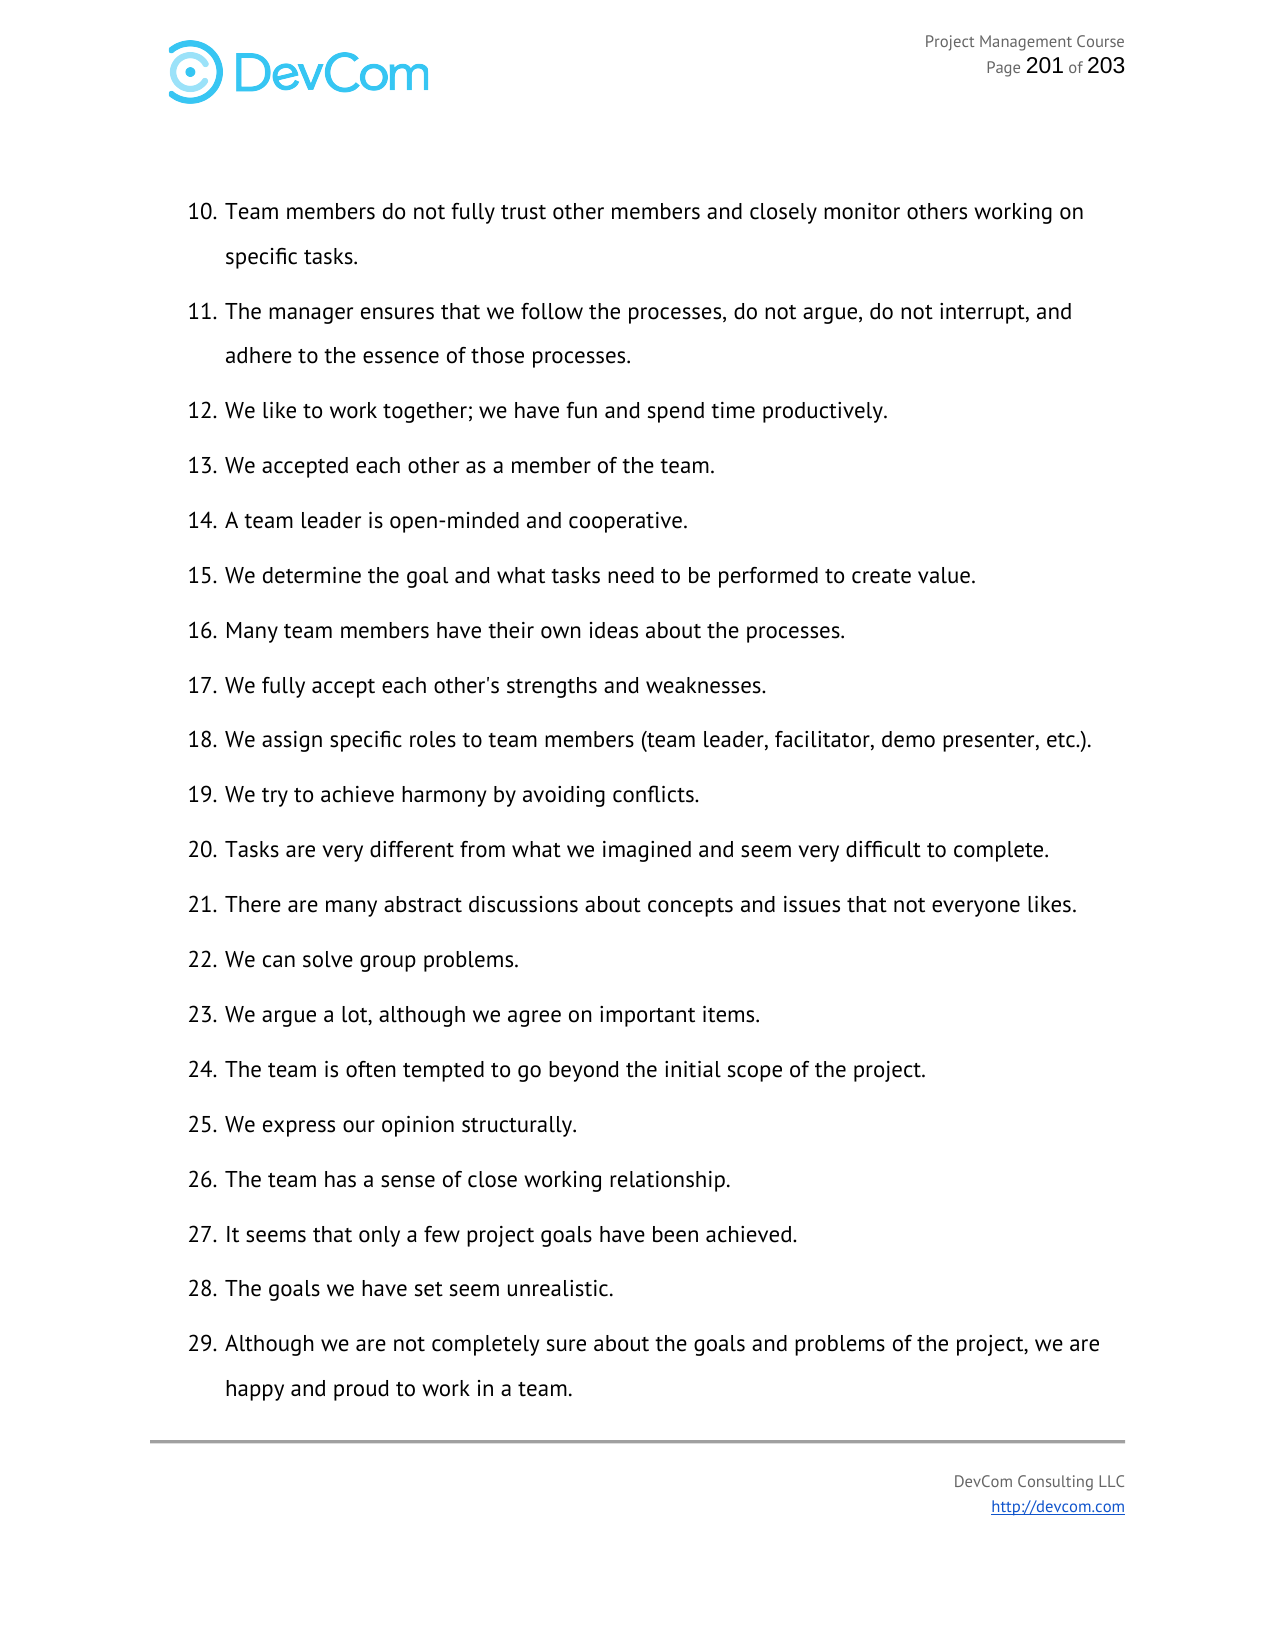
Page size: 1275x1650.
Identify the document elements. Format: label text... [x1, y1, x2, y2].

list We assign specific roles to team members (team leader, facilitator, demo presenter, etc.). [187, 724, 1125, 754]
list We argue a lot, although we agree on important items. [187, 999, 1125, 1029]
list Although we are not completely sure about the goals and problems of the project, we are happy and proud to work in a team. [187, 1328, 1125, 1403]
list We express our opinion structurally. [187, 1109, 1125, 1138]
list Many team members have their own ideas about the processes. [187, 615, 1125, 644]
list Team members do not fully trust other members and closely monitor others working on specific tasks. [187, 196, 1125, 271]
list We can solve group problems. [187, 944, 1125, 974]
list The team has a sense of close working relationship. [187, 1164, 1125, 1193]
list We determine the goal and what tasks need to be performed to create value. [187, 560, 1125, 589]
list The manager ensures that we follow the processes, do not argue, do not interrupt, and adhere to the essence of those processes. [187, 296, 1125, 370]
list Tasks are very different from what we imagined and seem very difficult to complete. [187, 834, 1125, 864]
list There are many abstract discussions about concepts and issues that not everyone likes. [187, 889, 1125, 919]
list A team leader is open-minded and cooperative. [187, 505, 1125, 535]
list The goals we have set seem unrealistic. [187, 1273, 1125, 1303]
list We like to work together; we have fun and spend time productively. [187, 395, 1125, 425]
picture [168, 40, 429, 104]
list We accepted each other as a member of the team. [187, 450, 1125, 480]
list We fully accept each other's strengths and weaknesses. [187, 670, 1125, 699]
list It seems that only a few project goals have been achieved. [187, 1219, 1125, 1248]
list The team is often tempted to go beyond the initial scope of the project. [187, 1054, 1125, 1084]
list We try to achieve harmony by avoiding conflicts. [187, 779, 1125, 809]
